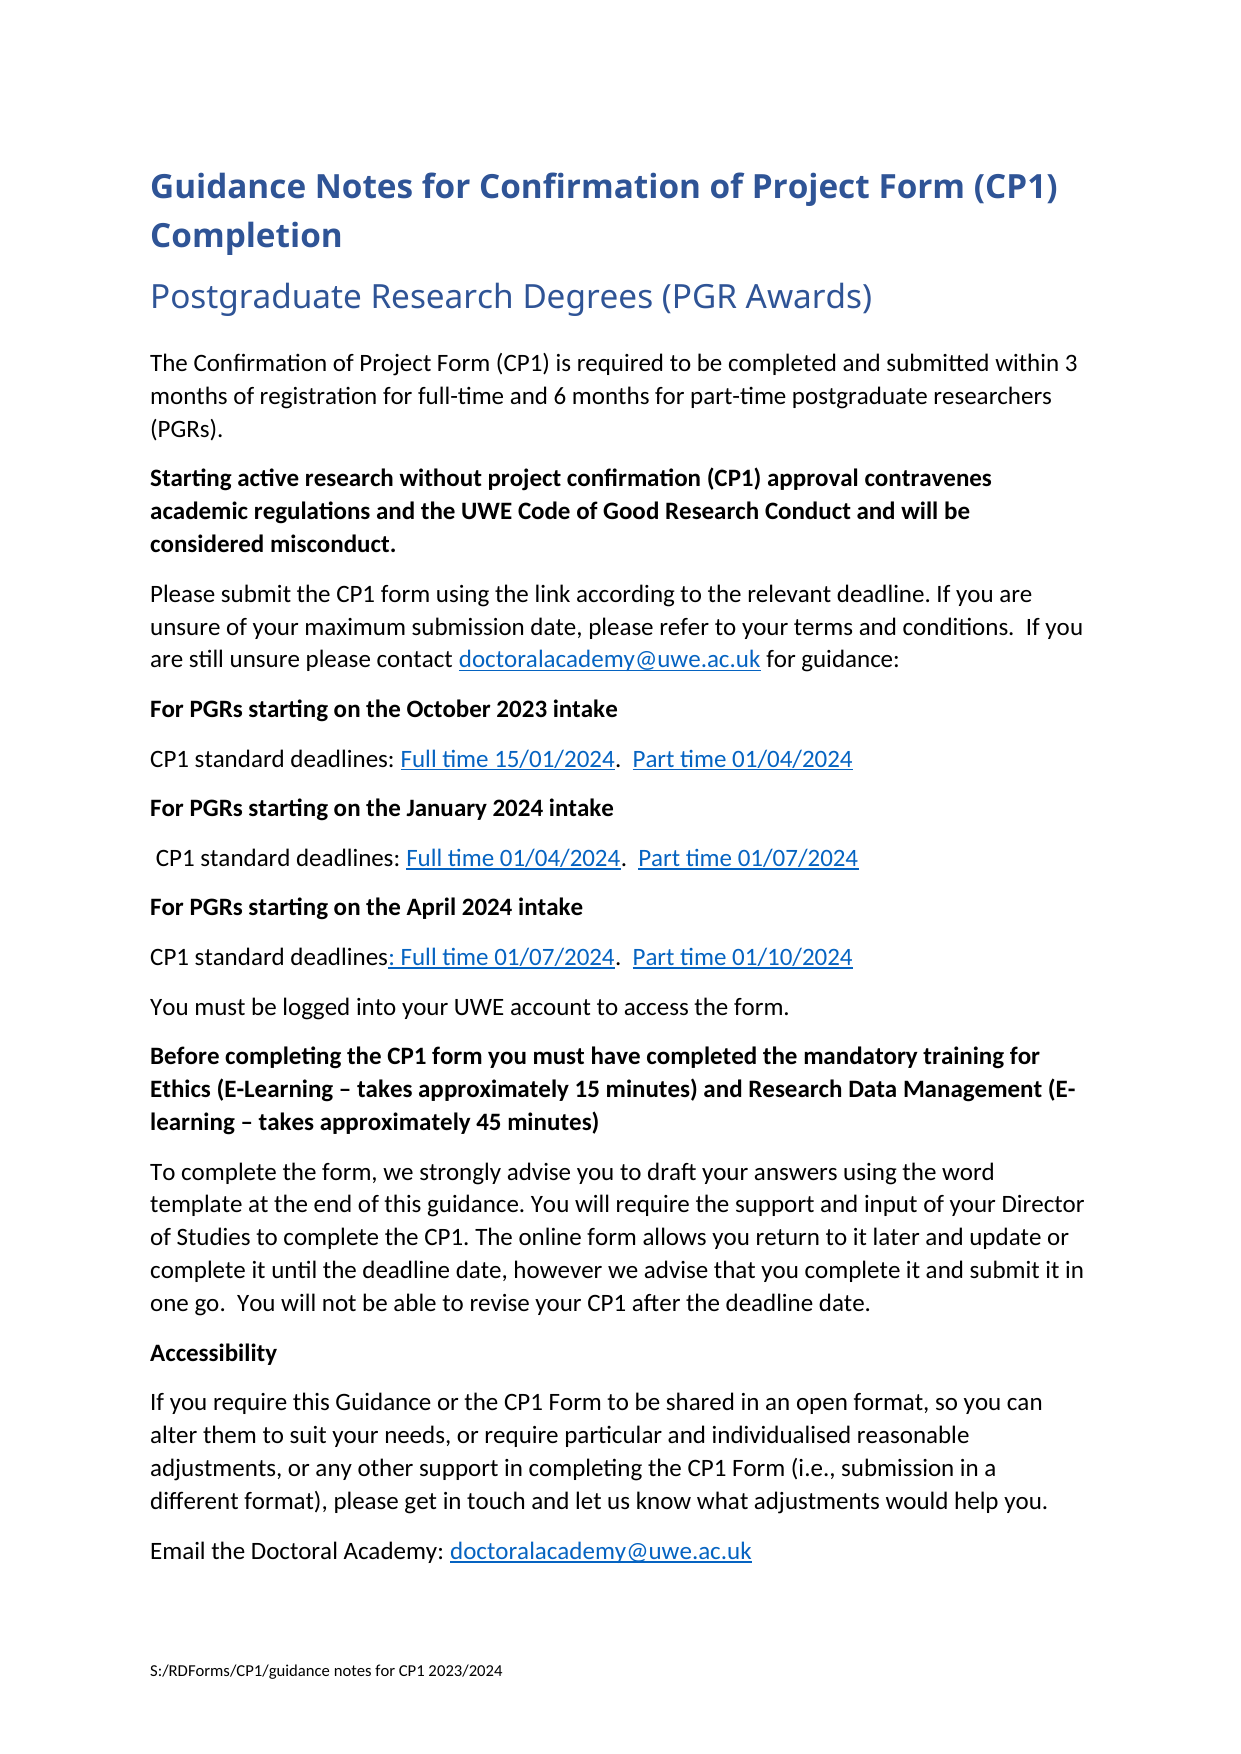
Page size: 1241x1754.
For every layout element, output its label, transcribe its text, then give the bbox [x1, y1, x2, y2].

text For PGRs starting on the April 2024 intake [150, 891, 1090, 922]
text The Confirmation of Project Form (CP1) is required to be completed and submitted within 3 months of registration for full-time and 6 months for part-time postgraduate researchers (PGRs). [150, 347, 1090, 443]
subtitle Guidance Notes for Confirmation of Project Form (CP1) Completion [150, 162, 1090, 257]
text To complete the form, we strongly advise you to draft your answers using the word template at the end of this guidance. You will require the support and input of your Director of Studies to complete the CP1. The online form allows you return to it later and update or complete it until the deadline date, however we advise that you complete it and submit it in one go. You will not be able to revise your CP1 after the deadline date. [150, 1156, 1090, 1318]
text CP1 standard deadlines: Full time 15/01/2024. Part time 01/04/2024 [150, 743, 1090, 773]
text If you require this Guidance or the CP1 Form to be shared in an open format, so you can alter them to suit your needs, or require particular and individualised reasonable adjustments, or any other support in completing the CP1 Form (i.e., submission in a different format), please get in touch and let us know what adjustments would help you. [150, 1386, 1090, 1516]
text Starting active research without project confirmation (CP1) approval contravenes academic regulations and the UWE Code of Good Research Conduct and will be considered misconduct. [150, 462, 1090, 559]
text Accessibility [150, 1337, 1090, 1367]
text For PGRs starting on the January 2024 intake [150, 792, 1090, 823]
text CP1 standard deadlines: Full time 01/04/2024. Part time 01/07/2024 [150, 842, 1090, 872]
subtitle Postgraduate Research Degrees (PGR Awards) [150, 273, 1090, 318]
text You must be logged into your UWE account to access the form. [150, 991, 1090, 1021]
text CP1 standard deadlines: Full time 01/07/2024. Part time 01/10/2024 [150, 941, 1090, 972]
text Email the Doctoral Academy: doctoralacademy@uwe.ac.uk [150, 1535, 1090, 1565]
text Please submit the CP1 form using the link according to the relevant deadline. If you are unsure of your maximum submission date, please refer to your terms and conditions. If you are still unsure please contact doctoralacademy@uwe.ac.uk for guidance: [150, 578, 1090, 674]
text For PGRs starting on the October 2023 intake [150, 693, 1090, 724]
text Before completing the CP1 form you must have completed the mandatory training for Ethics (E-Learning – takes approximately 15 minutes) and Research Data Management (E-learning – takes approximately 45 minutes) [150, 1040, 1090, 1137]
